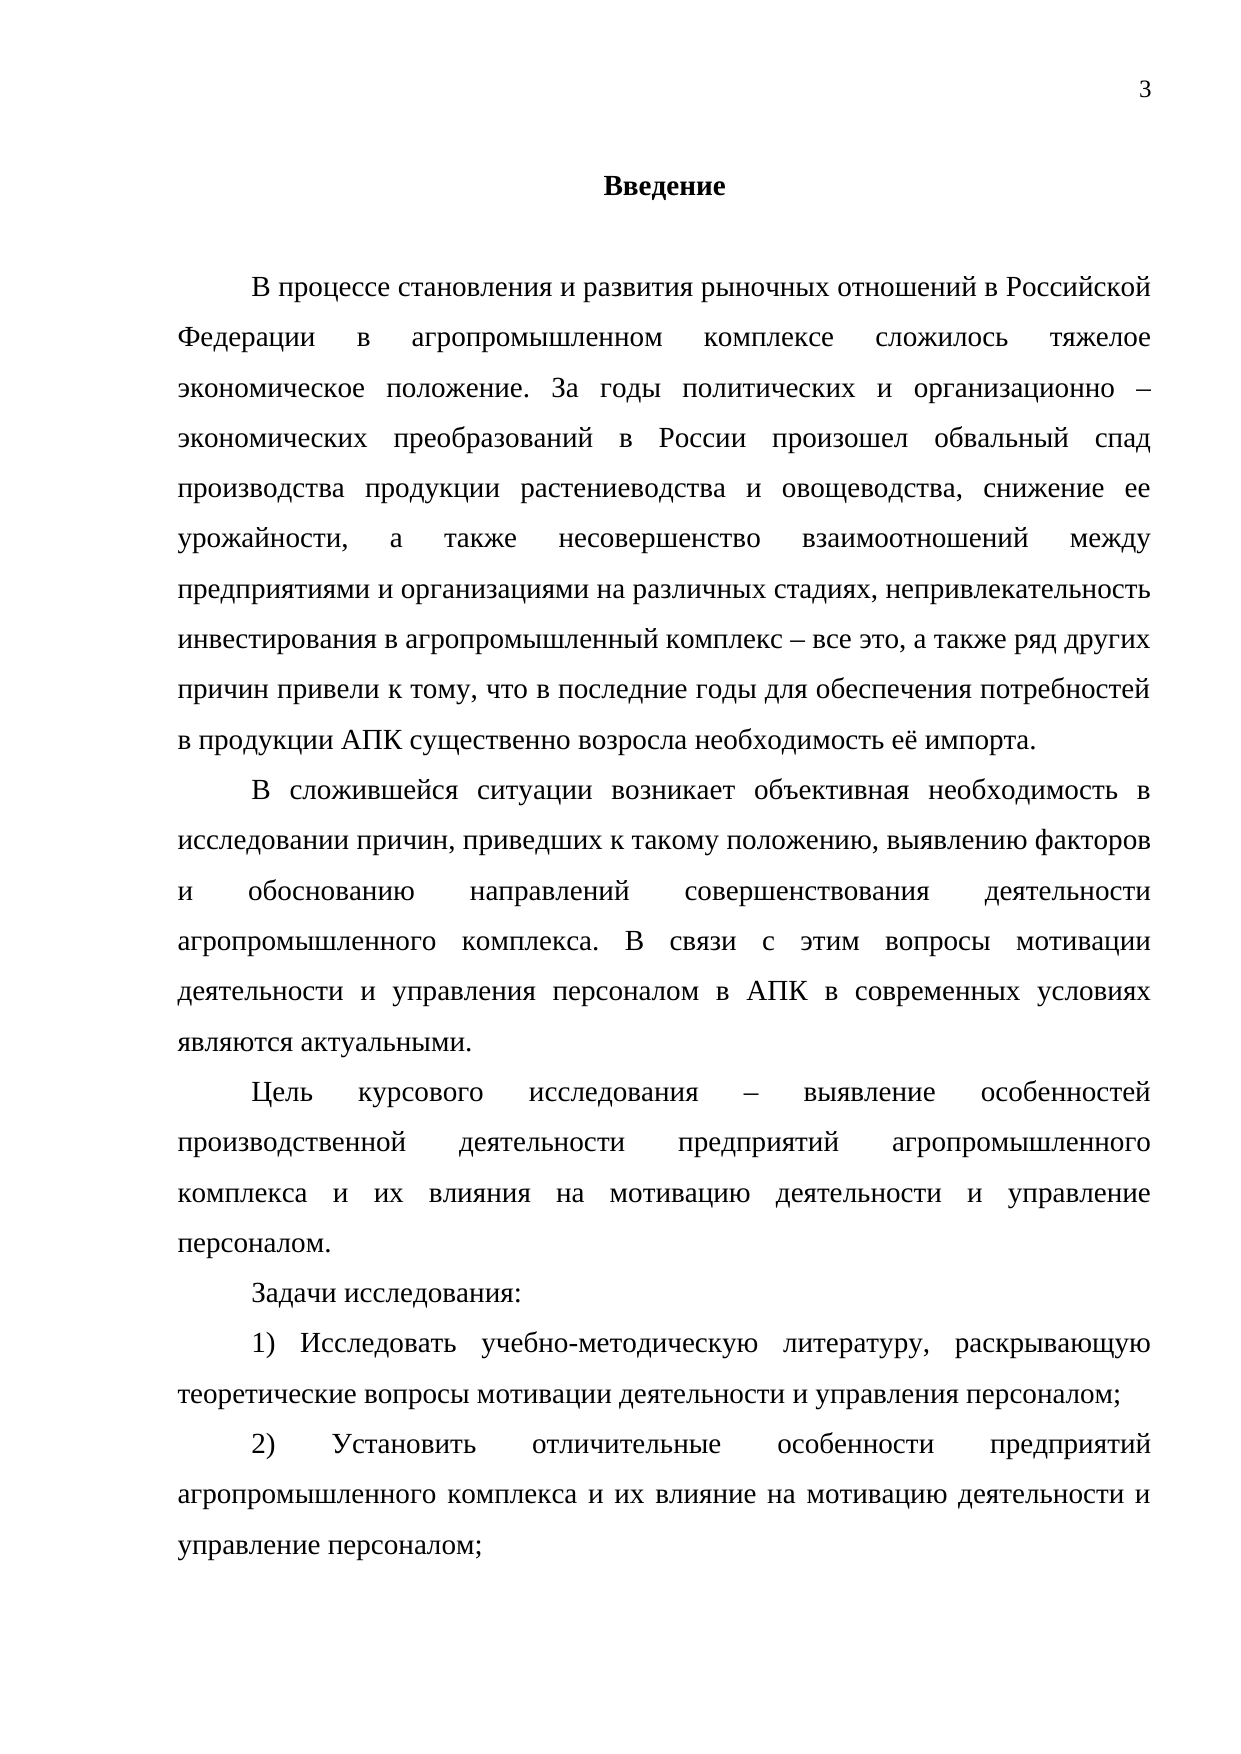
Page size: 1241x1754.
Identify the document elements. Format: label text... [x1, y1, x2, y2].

text 1) Исследовать учебно-методическую литературу, раскрывающую теоретические вопросы мотивации деятельности и управления персоналом; [177, 1326, 1152, 1409]
text Цель курсового исследования – выявление особенностей производственной деятельности предприятий агропромышленного комплекса и их влияния на мотивацию деятельности и управление персоналом. [177, 1074, 1152, 1258]
text 2) Установить отличительные особенности предприятий агропромышленного комплекса и их влияние на мотивацию деятельности и управление персоналом; [177, 1426, 1152, 1560]
text Введение [177, 168, 1152, 202]
text В сложившейся ситуации возникает объективная необходимость в исследовании причин, приведших к такому положению, выявлению факторов и обоснованию направлений совершенствования деятельности агропромышленного комплекса. В связи с этим вопросы мотивации деятельности и управления персоналом в АПК в современных условиях являются актуальными. [177, 772, 1152, 1057]
text Задачи исследования: [177, 1275, 1152, 1309]
text В процессе становления и развития рыночных отношений в Российской Федерации в агропромышленном комплексе сложилось тяжелое экономическое положение. За годы политических и организационно – экономических преобразований в России произошел обвальный спад производства продукции растениеводства и овощеводства, снижение ее урожайности, а также несовершенство взаимоотношений между предприятиями и организациями на различных стадиях, непривлекательность инвестирования в агропромышленный комплекс – все это, а также ряд других причин привели к тому, что в последние годы для обеспечения потребностей в продукции АПК существенно возросла необходимость её импорта. [177, 269, 1152, 755]
